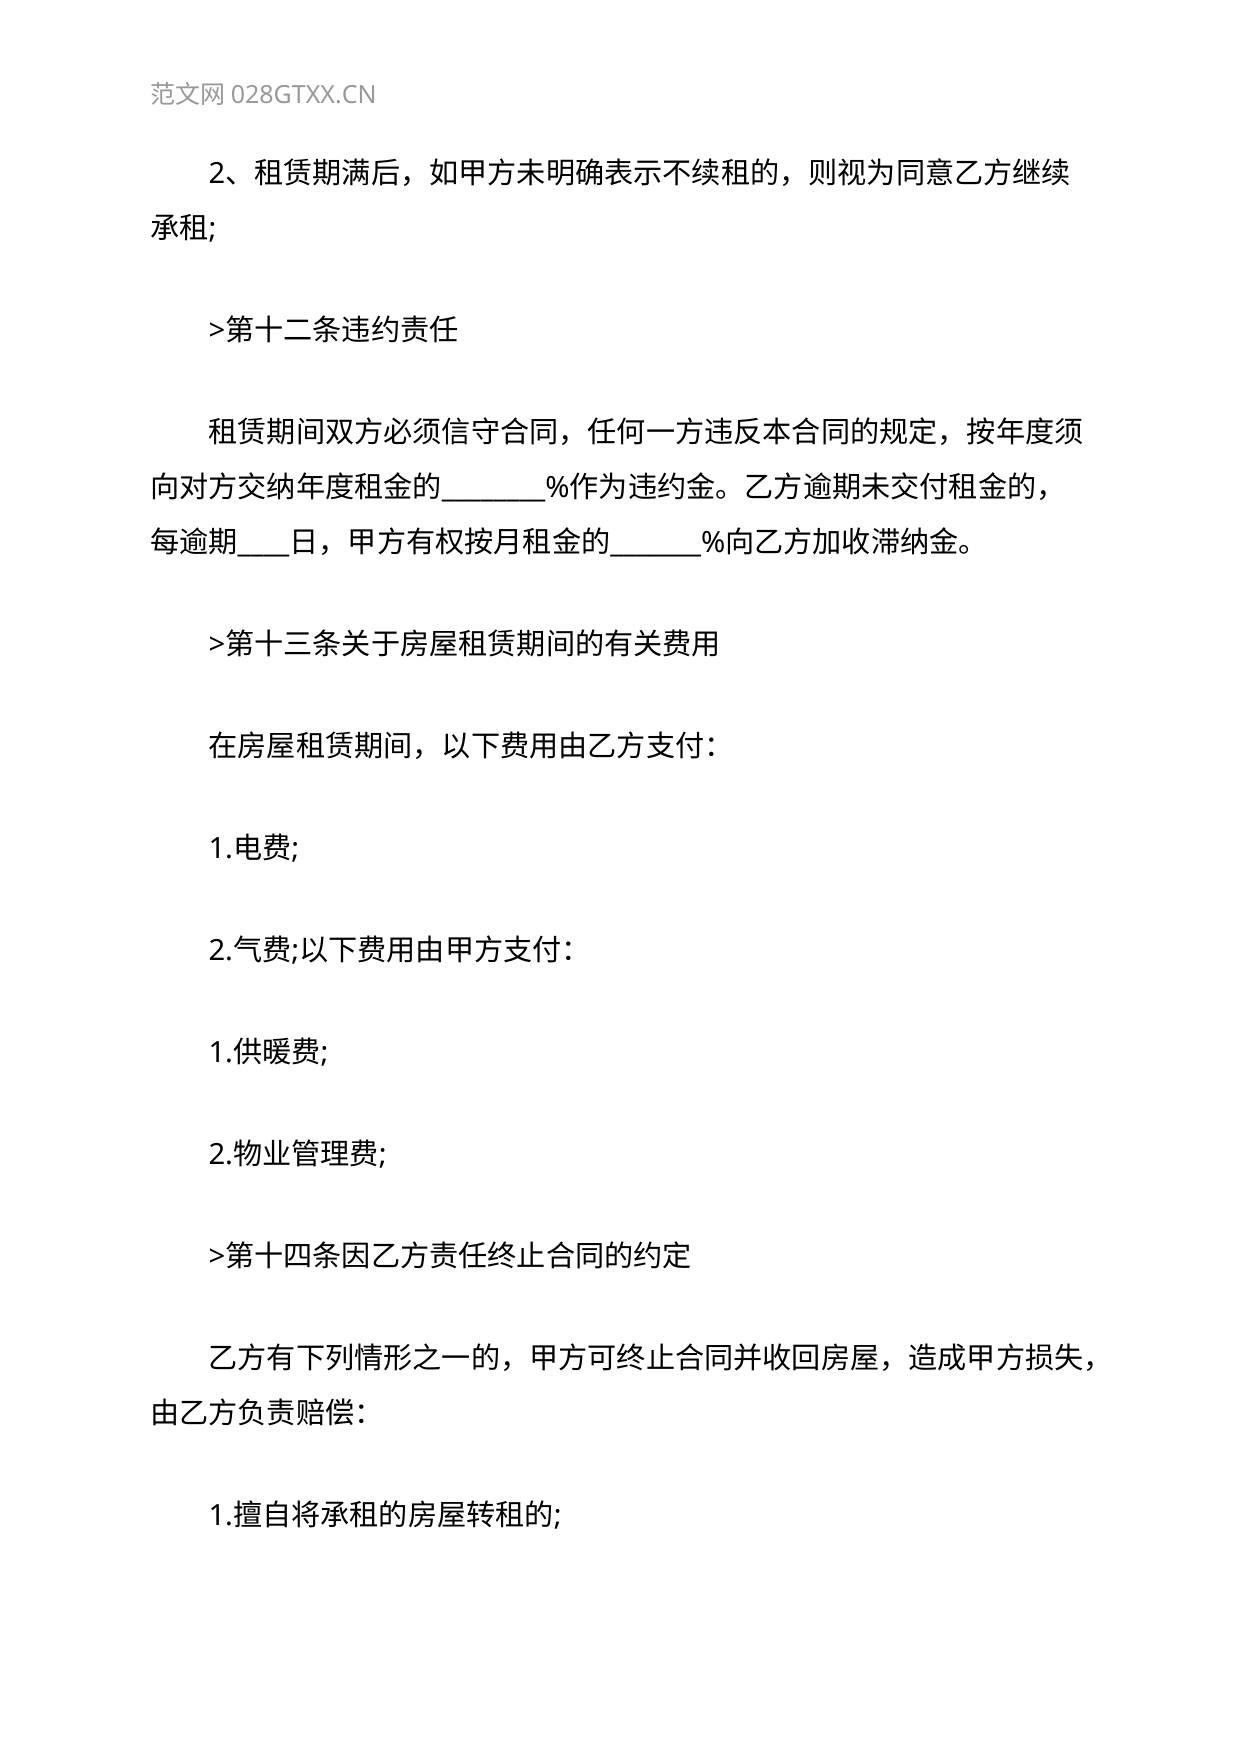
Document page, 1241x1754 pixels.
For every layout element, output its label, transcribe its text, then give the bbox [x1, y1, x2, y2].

text 乙方有下列情形之一的，甲方可终止合同并收回房屋，造成甲方损失，由乙方负责赔偿： [150, 1334, 1090, 1432]
text 2.气费;以下费用由甲方支付： [150, 927, 1090, 969]
text >第十二条违约责任 [150, 307, 1090, 349]
text 2.物业管理费; [150, 1131, 1090, 1173]
text 1.供暖费; [150, 1028, 1090, 1071]
text >第十三条关于房屋租赁期间的有关费用 [150, 621, 1090, 663]
text 在房屋租赁期间，以下费用由乙方支付： [150, 723, 1090, 765]
text 1.电费; [150, 824, 1090, 867]
text >第十四条因乙方责任终止合同的约定 [150, 1232, 1090, 1275]
text 1.擅自将承租的房屋转租的; [150, 1491, 1090, 1533]
text 2、租赁期满后，如甲方未明确表示不续租的，则视为同意乙方继续承租; [150, 150, 1090, 247]
text 租赁期间双方必须信守合同，任何一方违反本合同的规定，按年度须向对方交纳年度租金的________%作为违约金。乙方逾期未交付租金的，每逾期____日，甲方有权按月租金的_______%向乙方加收滞纳金。 [150, 409, 1090, 561]
